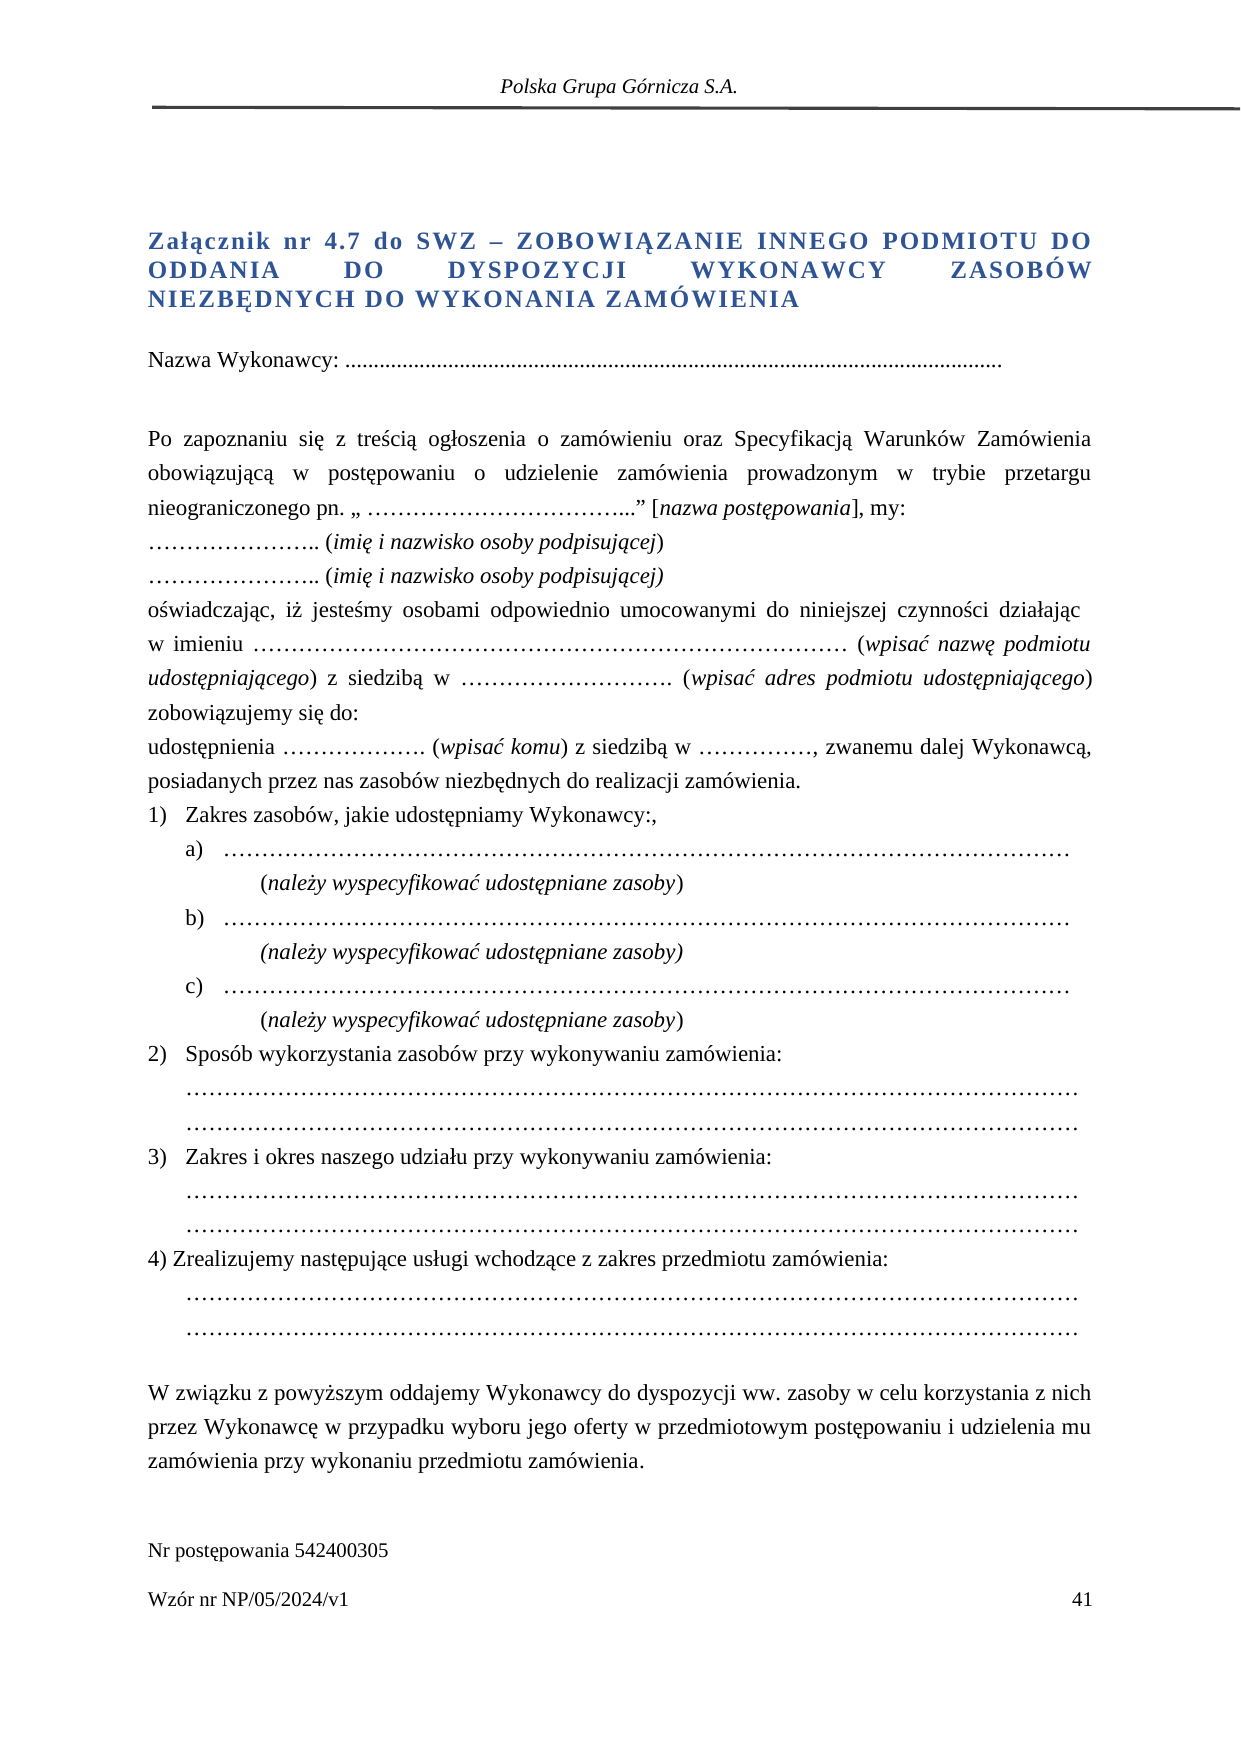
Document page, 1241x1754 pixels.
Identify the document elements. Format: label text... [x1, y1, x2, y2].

list ………………………………………………………………………………………………… [185, 903, 1093, 930]
text ……………………………………………………………………………………………………………………………………………………………………………………………………………… [185, 1279, 1093, 1340]
text ………………….. (imię i nazwisko osoby podpisującej) [148, 528, 1093, 554]
text udostępnienia ………………. (wpisać komu) z siedzibą w ……………, zwanemu dalej Wykonawcą, posiadanych przez nas zasobów niezbędnych do realizacji zamówienia. [148, 733, 1093, 793]
list ………………………………………………………………………………………………… [185, 835, 1093, 862]
list Zakres zasobów, jakie udostępniamy Wykonawcy:, [148, 801, 1093, 827]
text (należy wyspecyfikować udostępniane zasoby) [260, 869, 1093, 896]
text (należy wyspecyfikować udostępniane zasoby) [260, 1006, 1093, 1032]
text Nazwa Wykonawcy: ................................................................................................................... [148, 346, 1093, 372]
text W związku z powyższym oddajemy Wykonawcy do dyspozycji ww. zasoby w celu korzystania z nich przez Wykonawcę w przypadku wyboru jego oferty w przedmiotowym postępowaniu i udzielenia mu zamówienia przy wykonaniu przedmiotu zamówienia. [148, 1379, 1093, 1474]
text Załącznik nr 4.7 do SWZ – ZOBOWIĄZANIE INNEGO PODMIOTU DO ODDANIA DO DYSPOZYCJI WYKONAWCY ZASOBÓW NIEZBĘDNYCH DO WYKONANIA ZAMÓWIENIA [148, 226, 1093, 313]
list Zakres i okres naszego udziału przy wykonywaniu zamówienia: [148, 1143, 1093, 1169]
text ……………………………………………………………………………………………………………………………………………………………………………………………………………… [185, 1074, 1093, 1135]
text Po zapoznaniu się z treścią ogłoszenia o zamówieniu oraz Specyfikacją Warunków Zamówienia obowiązującą w postępowaniu o udzielenie zamówienia prowadzonym w trybie przetargu nieograniczonego pn. „ ……………………………...” [nazwa postępowania], my: [148, 425, 1093, 520]
text oświadczając, iż jesteśmy osobami odpowiednio umocowanymi do niniejszej czynności działając w imieniu …………………………………………………………………… (wpisać nazwę podmiotu udostępniającego) z siedzibą w ………………………. (wpisać adres podmiotu udostępniającego) zobowiązujemy się do: [148, 596, 1093, 725]
list Sposób wykorzystania zasobów przy wykonywaniu zamówienia: [148, 1040, 1093, 1067]
text ………………….. (imię i nazwisko osoby podpisującej) [148, 562, 1093, 588]
text (należy wyspecyfikować udostępniane zasoby) [260, 938, 1093, 964]
text 4) Zrealizujemy następujące usługi wchodzące z zakres przedmiotu zamówienia: [148, 1245, 1093, 1272]
list ……………………………………………………………………………………………………………………………………………………………………………………………………………… [185, 1177, 1093, 1237]
list ………………………………………………………………………………………………… [185, 972, 1093, 998]
